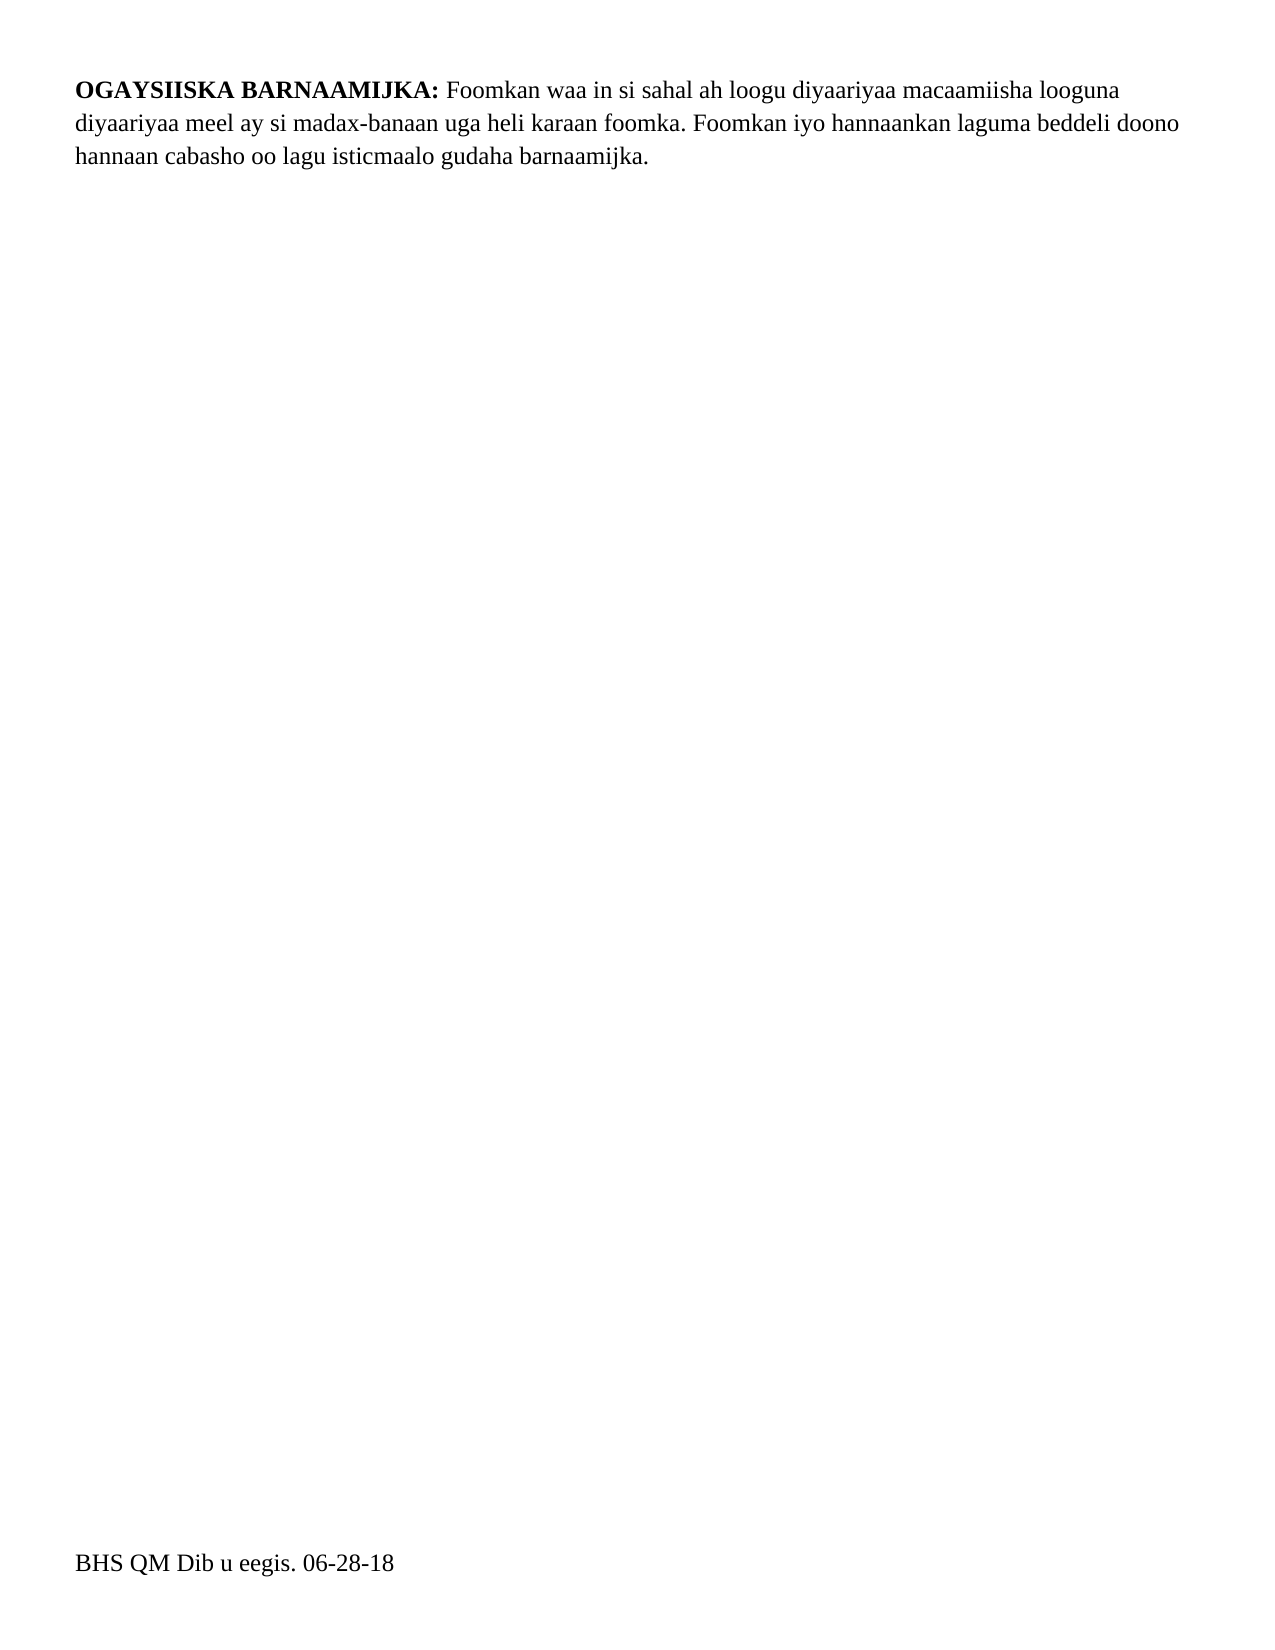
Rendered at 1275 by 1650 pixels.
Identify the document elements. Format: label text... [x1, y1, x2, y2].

text OGAYSIISKA BARNAAMIJKA: Foomkan waa in si sahal ah loogu diyaariyaa macaamiisha looguna diyaariyaa meel ay si madax-banaan uga heli karaan foomka. Foomkan iyo hannaankan laguma beddeli doono hannaan cabasho oo lagu isticmaalo gudaha barnaamijka. [75, 75, 1200, 170]
